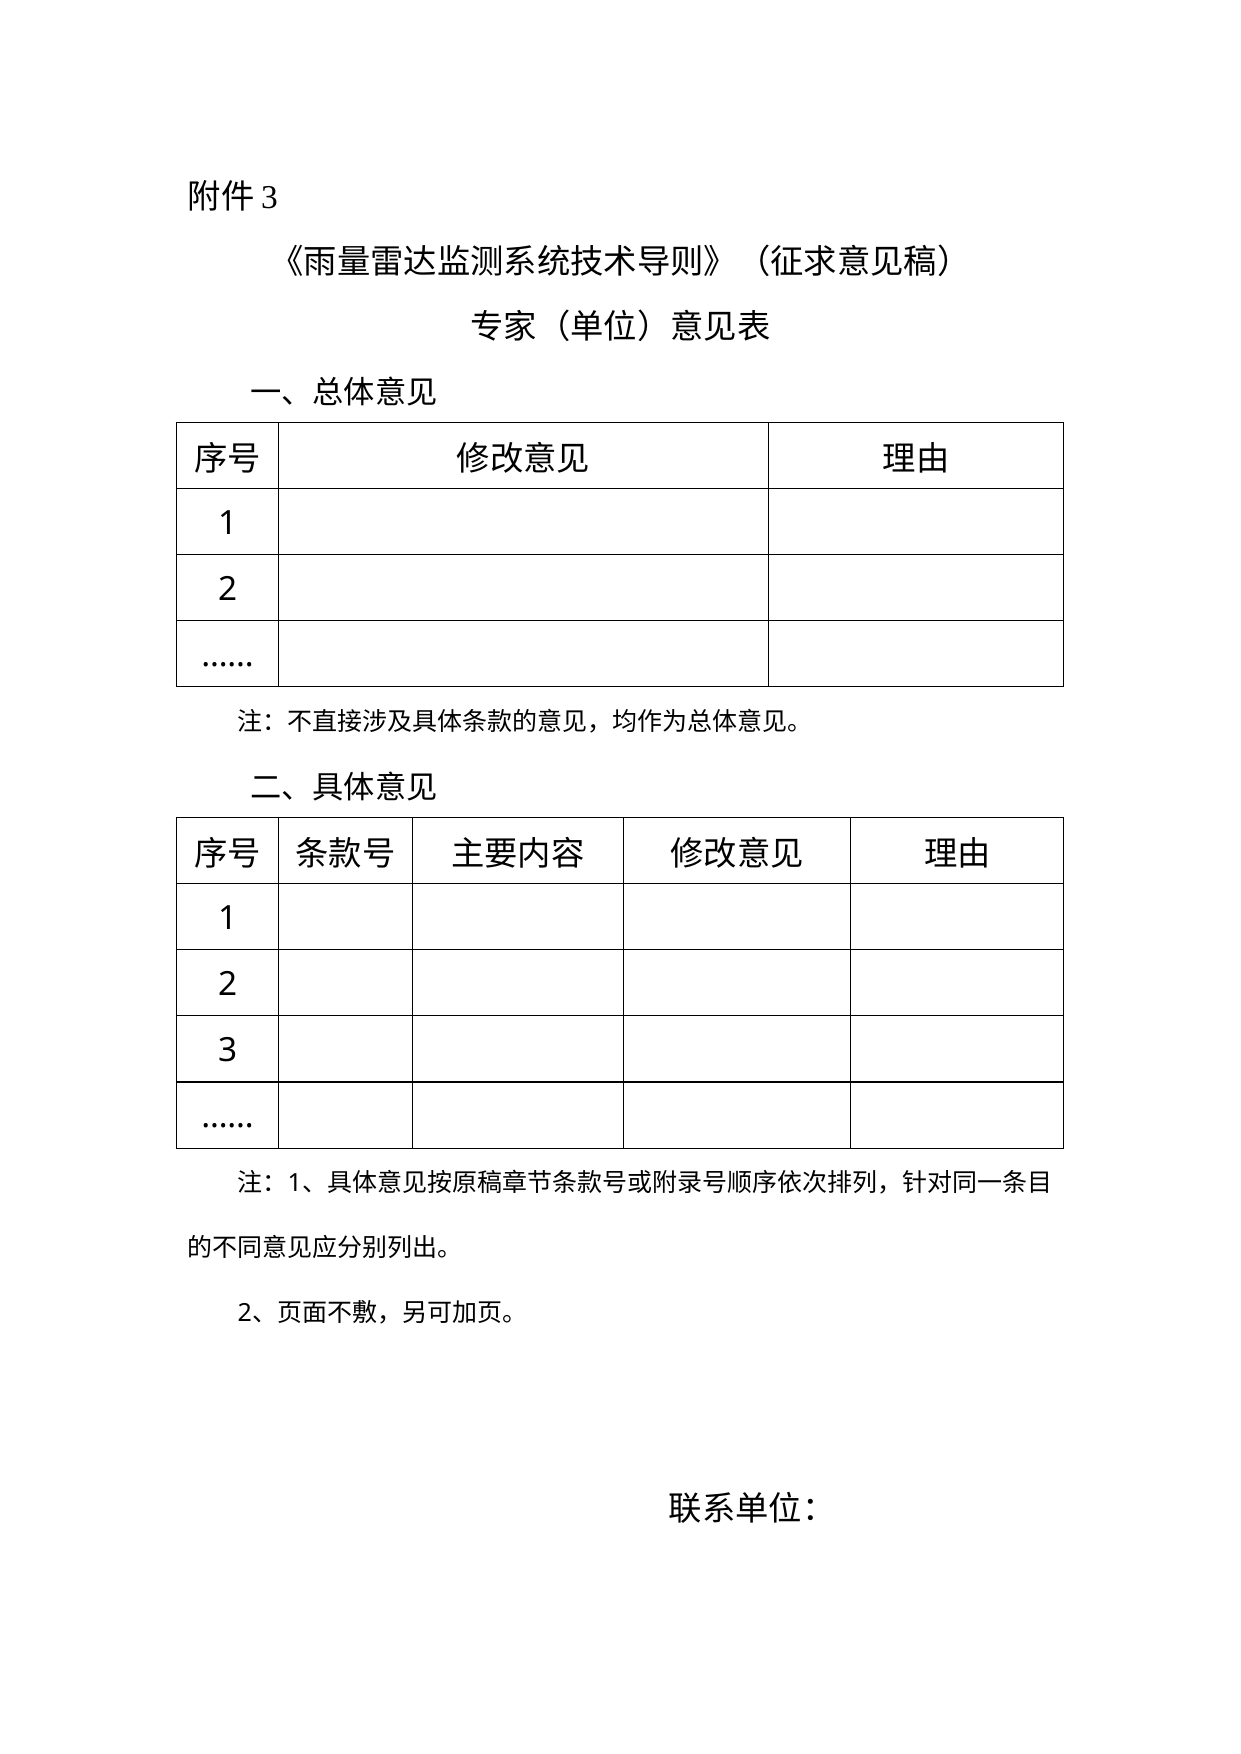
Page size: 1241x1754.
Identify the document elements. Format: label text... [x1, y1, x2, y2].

table_cell [413, 884, 623, 949]
table_header 序号 [177, 818, 278, 883]
text 联系单位： [669, 1473, 1053, 1538]
table_cell [851, 1016, 1063, 1081]
table_cell 1 [177, 489, 278, 554]
table_header 理由 [851, 818, 1063, 883]
table_cell 3 [177, 1016, 278, 1081]
list 页面不敷，另可加页。 [187, 1278, 1053, 1343]
table_header 理由 [769, 423, 1063, 488]
table_cell [851, 1083, 1063, 1147]
table_header 条款号 [279, 818, 412, 883]
table_cell …… [177, 621, 278, 686]
table_cell [624, 884, 850, 949]
table_cell [413, 950, 623, 1015]
table_cell [624, 950, 850, 1015]
table_cell [769, 489, 1063, 554]
table_cell [624, 1016, 850, 1081]
text 《雨量雷达监测系统技术导则》（征求意见稿） [187, 227, 1053, 292]
table_cell 2 [177, 555, 278, 620]
table_cell [851, 950, 1063, 1015]
table_header 修改意见 [279, 423, 768, 488]
table_cell [851, 884, 1063, 949]
text 附件3 [187, 162, 1053, 227]
table_cell 1 [177, 884, 278, 949]
text 注：1、具体意见按原稿章节条款号或附录号顺序依次排列，针对同一条目的不同意见应分别列出。 [187, 1149, 1053, 1278]
table_cell [413, 1016, 623, 1081]
table_cell …… [177, 1083, 278, 1147]
list 具体意见 [187, 752, 1053, 817]
text 注：不直接涉及具体条款的意见，均作为总体意见。 [187, 687, 1053, 752]
table_header 序号 [177, 423, 278, 488]
table_cell [279, 1016, 412, 1081]
table_cell 2 [177, 950, 278, 1015]
text 专家（单位）意见表 [187, 292, 1053, 357]
table_cell [279, 489, 768, 554]
table_cell [279, 555, 768, 620]
table_cell [413, 1083, 623, 1147]
table_cell [769, 555, 1063, 620]
table_cell [279, 950, 412, 1015]
table_header 主要内容 [413, 818, 623, 883]
table_cell [624, 1083, 850, 1147]
table_header 修改意见 [624, 818, 850, 883]
table_cell [279, 1083, 412, 1147]
table_cell [279, 884, 412, 949]
list 总体意见 [187, 357, 1053, 422]
table_cell [769, 621, 1063, 686]
table_cell [279, 621, 768, 686]
